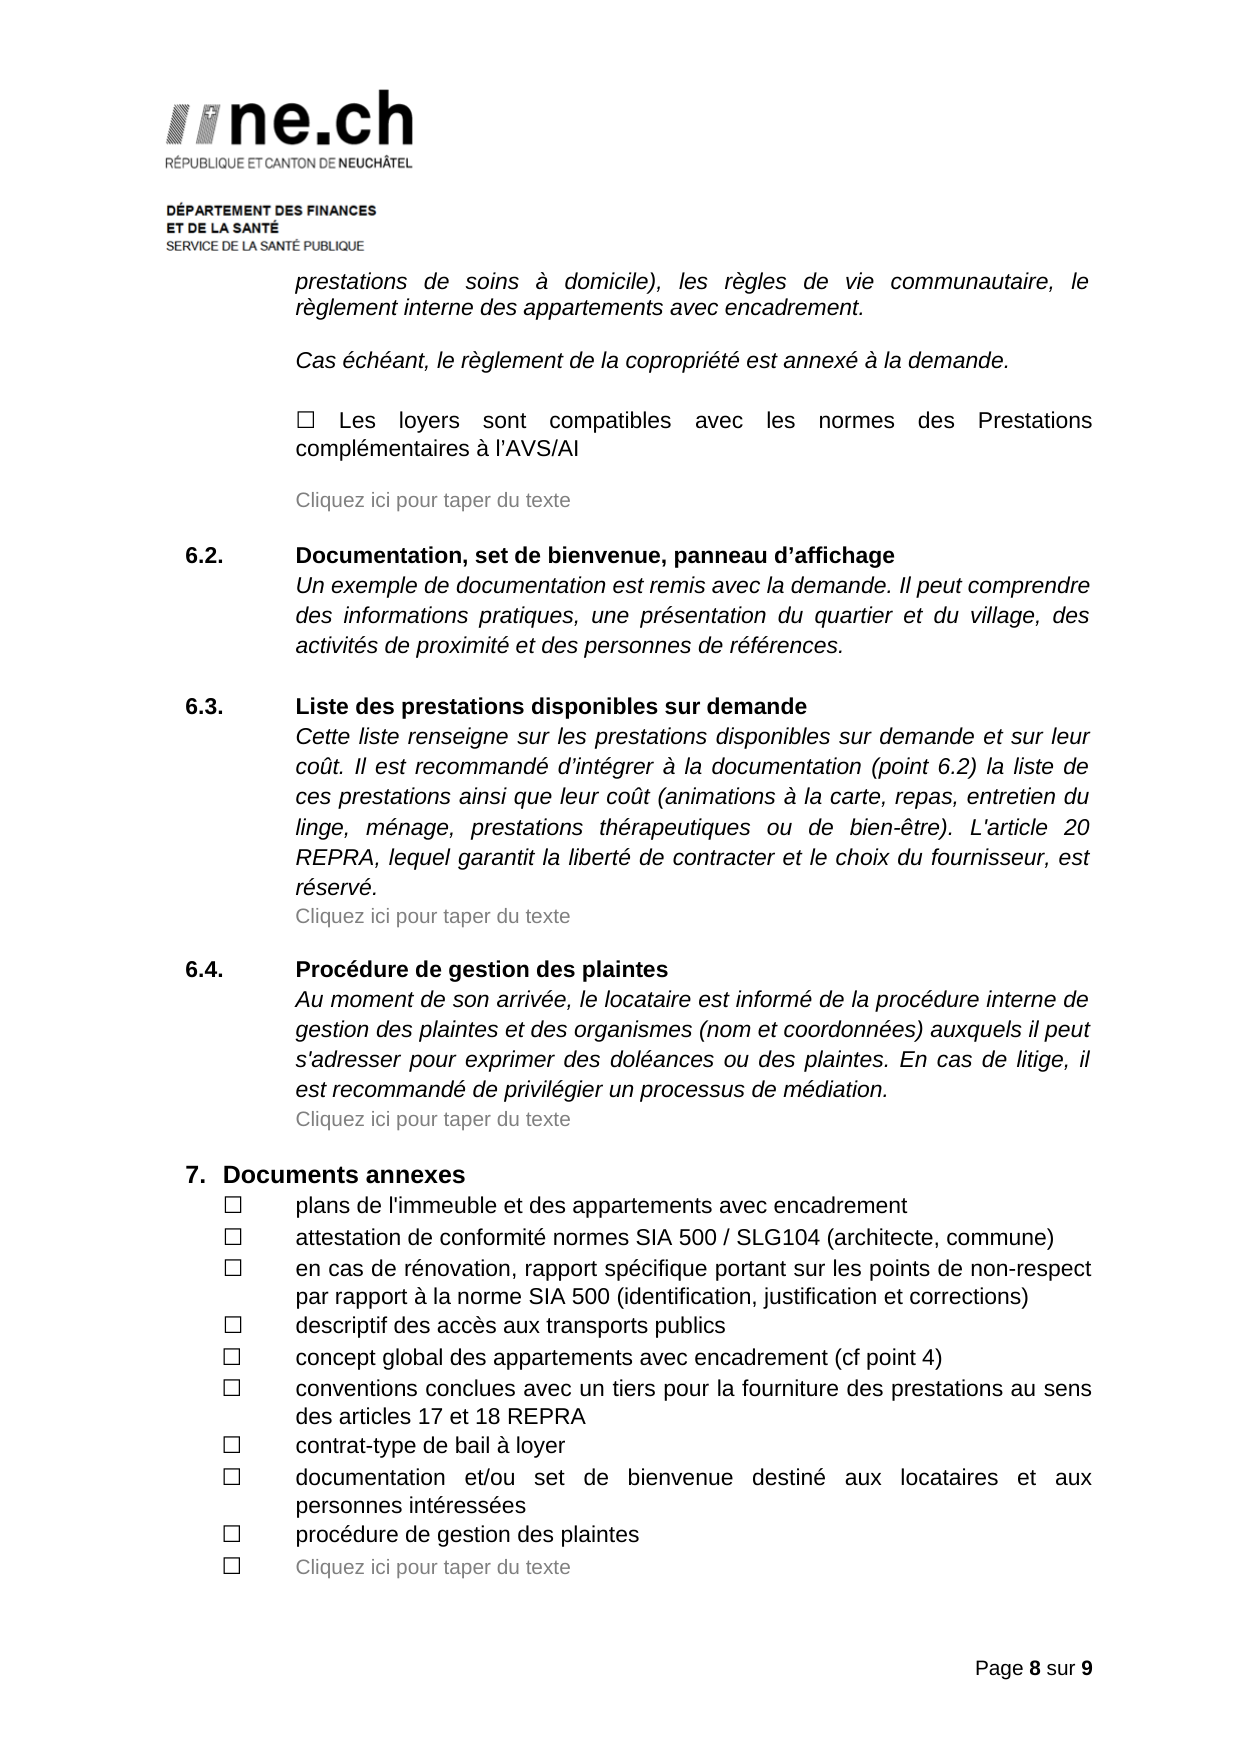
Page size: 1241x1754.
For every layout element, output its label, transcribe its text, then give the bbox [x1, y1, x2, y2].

text Cas échéant, le règlement de la copropriété est annexé à la demande. [295, 347, 1093, 373]
list Les loyers sont compatibles avec les normes des Prestations complémentaires à l’AVS/AI [295, 403, 1093, 461]
list Documents annexes [185, 1161, 1093, 1189]
list attestation de conformité normes SIA 500 / SLG104 (architecte, commune) [223, 1221, 1093, 1252]
list descriptif des accès aux transports publics [223, 1309, 1093, 1341]
list documentation et/ou set de bienvenue destiné aux locataires et aux personnes intéressées [221, 1461, 1093, 1518]
list Cliquez ici pour taper du texte [221, 1549, 1093, 1581]
list Cliquez ici pour taper du texte [295, 487, 1093, 511]
list Liste des prestations disponibles sur demande [185, 693, 1093, 719]
list Cliquez ici pour taper du texte [295, 1107, 1093, 1131]
list Documentation, set de bienvenue, panneau d’affichage [185, 542, 1093, 568]
list Cette liste renseigne sur les prestations disponibles sur demande et sur leur coût. Il est recommandé d’intégrer à la documentation (point 6.2) la liste de ces prestations ainsi que leur coût (animations à la carte, repas, entretien du linge, ménage, prestations thérapeutiques ou de bien-être). L'article 20 REPRA, lequel garantit la liberté de contracter et le choix du fournisseur, est réservé. [295, 723, 1093, 900]
list concept global des appartements avec encadrement (cf point 4) [221, 1341, 1093, 1372]
list Un exemple de documentation est remis avec la demande. Il peut comprendre des informations pratiques, une présentation du quartier et du village, des activités de proximité et des personnes de références. [295, 572, 1093, 659]
picture [147, 73, 429, 268]
list contrat-type de bail à loyer [221, 1429, 1093, 1461]
list Procédure de gestion des plaintes [185, 956, 1093, 982]
list Au moment de son arrivée, le locataire est informé de la procédure interne de gestion des plaintes et des organismes (nom et coordonnées) auxquels il peut s'adresser pour exprimer des doléances ou des plaintes. En cas de litige, il est recommandé de privilégier un processus de médiation. [295, 986, 1093, 1103]
list plans de l'immeuble et des appartements avec encadrement [223, 1189, 1093, 1221]
list conventions conclues avec un tiers pour la fourniture des prestations au sens des articles 17 et 18 REPRA [221, 1372, 1093, 1429]
list Cliquez ici pour taper du texte [295, 904, 1093, 928]
list procédure de gestion des plaintes [221, 1518, 1093, 1549]
list en cas de rénovation, rapport spécifique portant sur les points de non-respect par rapport à la norme SIA 500 (identification, justification et corrections) [223, 1252, 1093, 1309]
